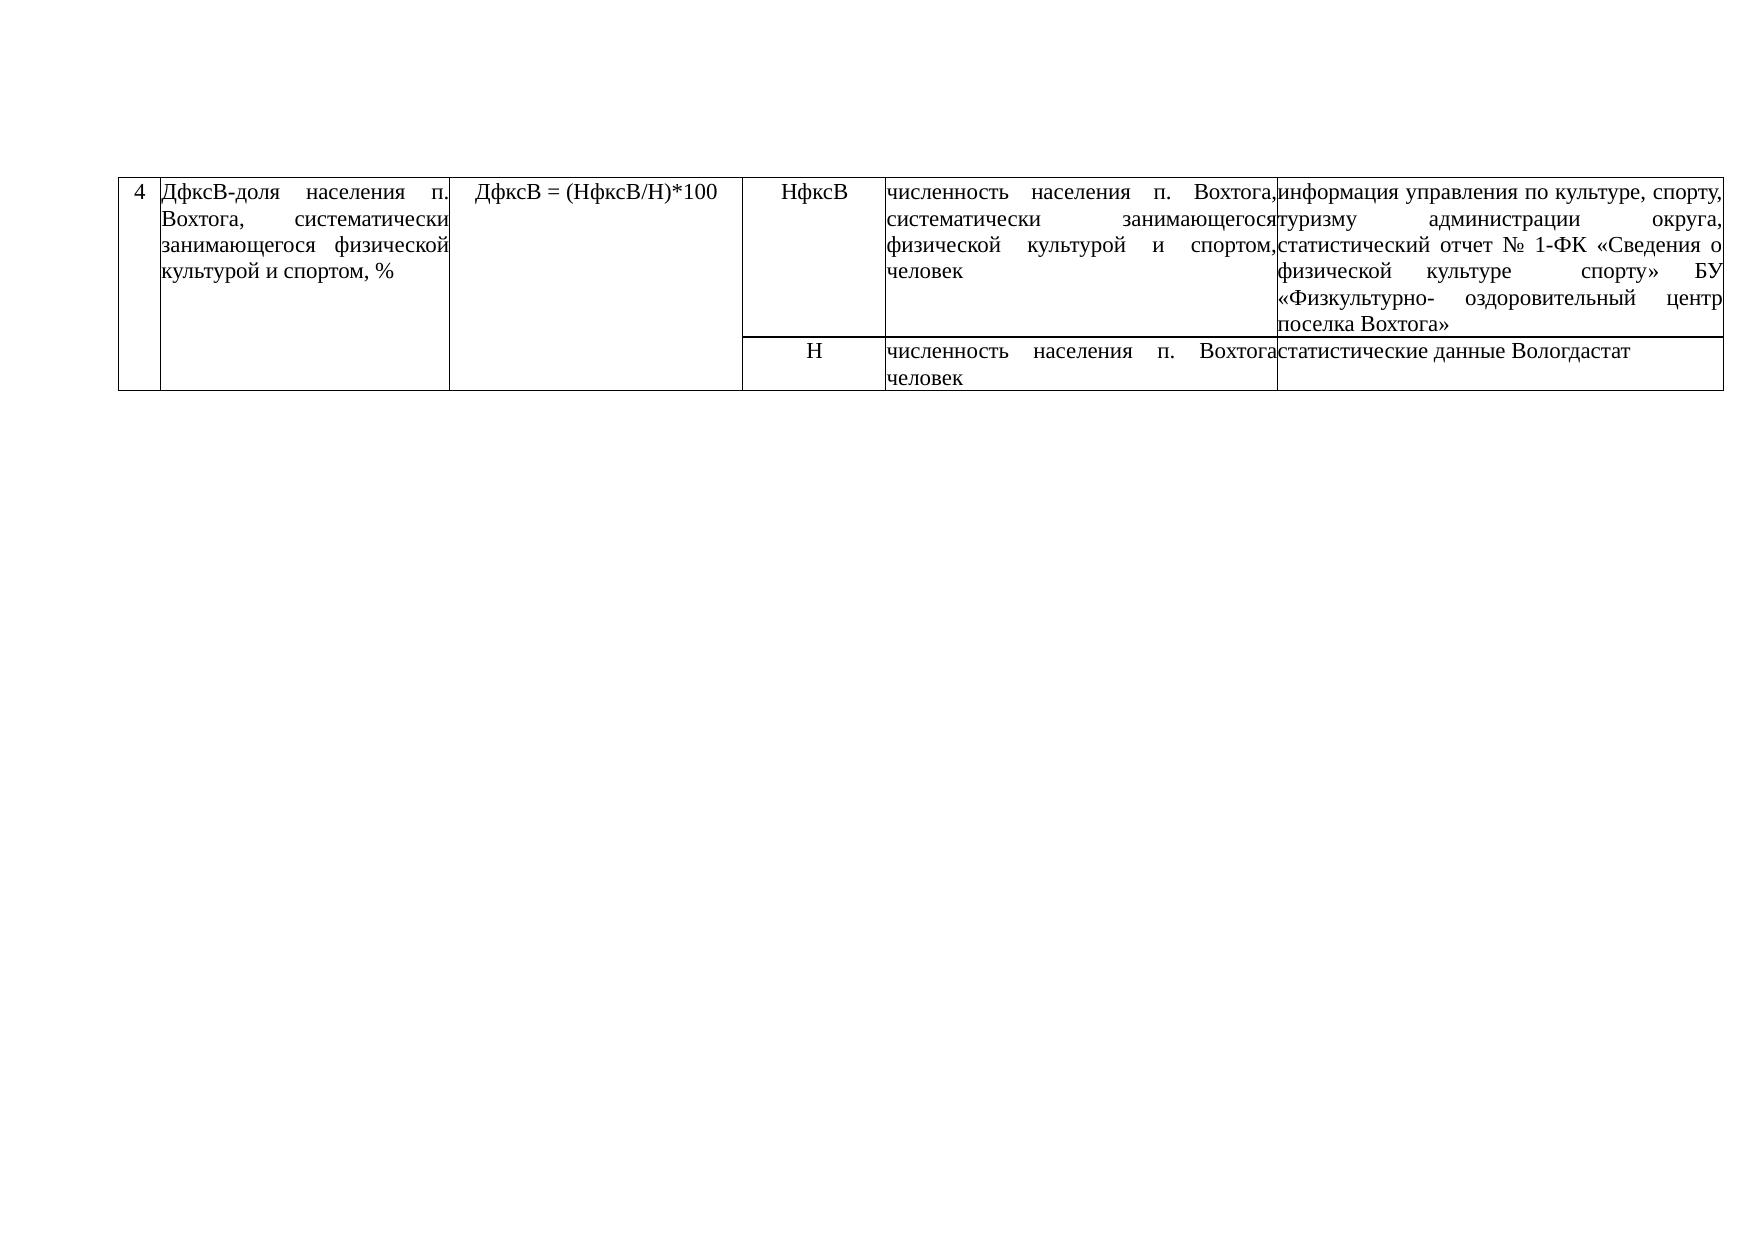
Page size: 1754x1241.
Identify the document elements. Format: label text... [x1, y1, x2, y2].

table_cell численность населения п. Вохтога человек [886, 338, 1277, 390]
table_cell статистические данные Вологдастат [1278, 338, 1723, 390]
table_cell информация управления по культуре, спорту, туризму администрации округа, статистический отчет № 1-ФК «Сведения о физической культуре спорту» БУ «Физкультурно- оздоровительный центр поселка Вохтога» [1278, 178, 1723, 336]
table_cell НфксВ [743, 178, 885, 336]
table_cell Н [743, 338, 885, 390]
table_cell численность населения п. Вохтога, систематически занимающегося физической культурой и спортом, человек [886, 178, 1277, 336]
table_cell ДфксВ-доля населения п. Вохтога, систематически занимающегося физической культурой и спортом, % [161, 178, 449, 390]
table_cell ДфксВ = (НфксВ/Н)*100 [450, 178, 742, 390]
table_cell 4 [119, 178, 160, 390]
